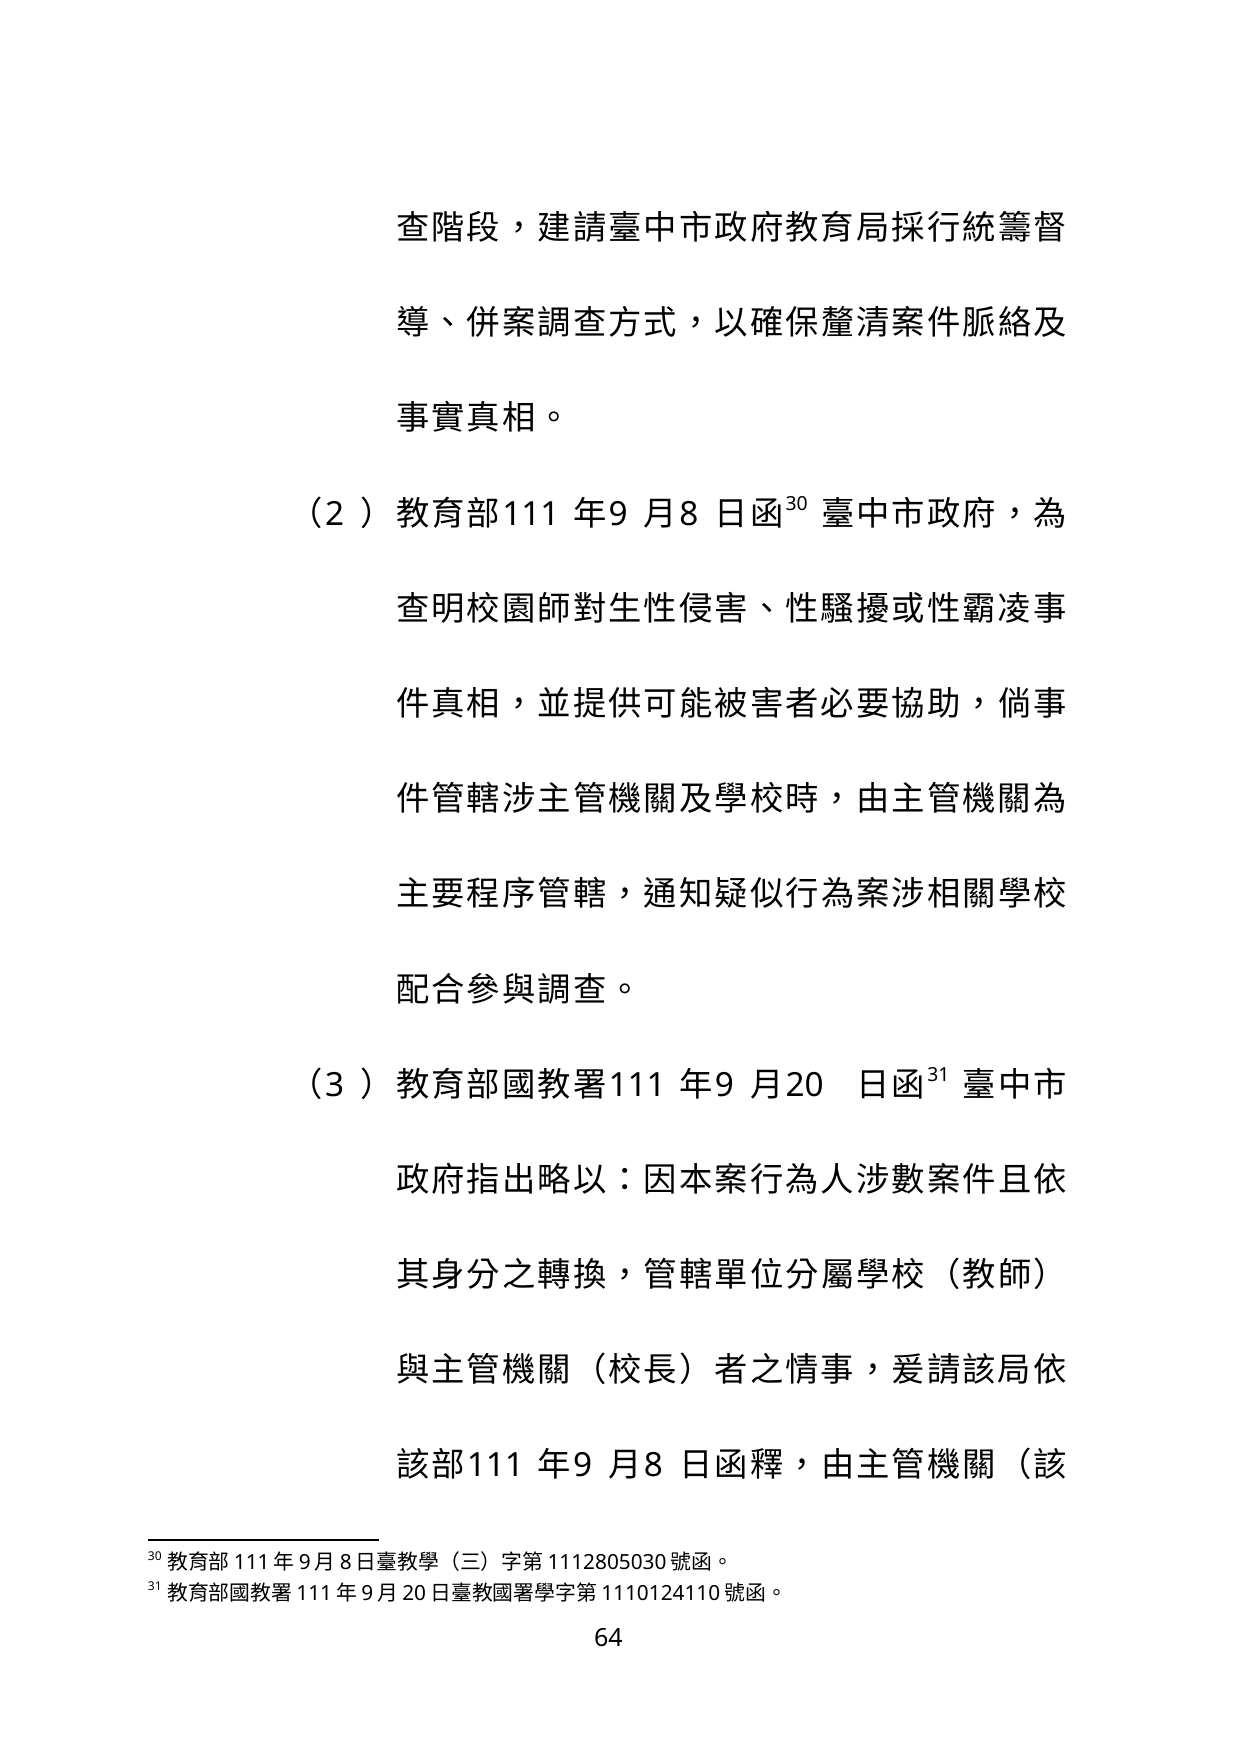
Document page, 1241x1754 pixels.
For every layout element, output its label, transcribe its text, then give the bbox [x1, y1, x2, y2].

subtitle 教育部111年9月8日函臺中市政府，為查明校園師對生性侵害、性騷擾或性霸凌事件真相，並提供可能被害者必要協助，倘事件管轄涉主管機關及學校時，由主管機關為主要程序管轄，通知疑似行為案涉相關學校配合參與調查。 [272, 463, 1069, 1034]
subtitle 教育部111年8月30日函發臺中市政府指出，因本案另新增疑似被害人提出檢舉，審酌行為人身分、權力地位，且本案尚處調查階段，建請臺中市政府教育局採行統籌督導、併案調查方式，以確保釐清案件脈絡及事實真相。 [272, 177, 1069, 463]
